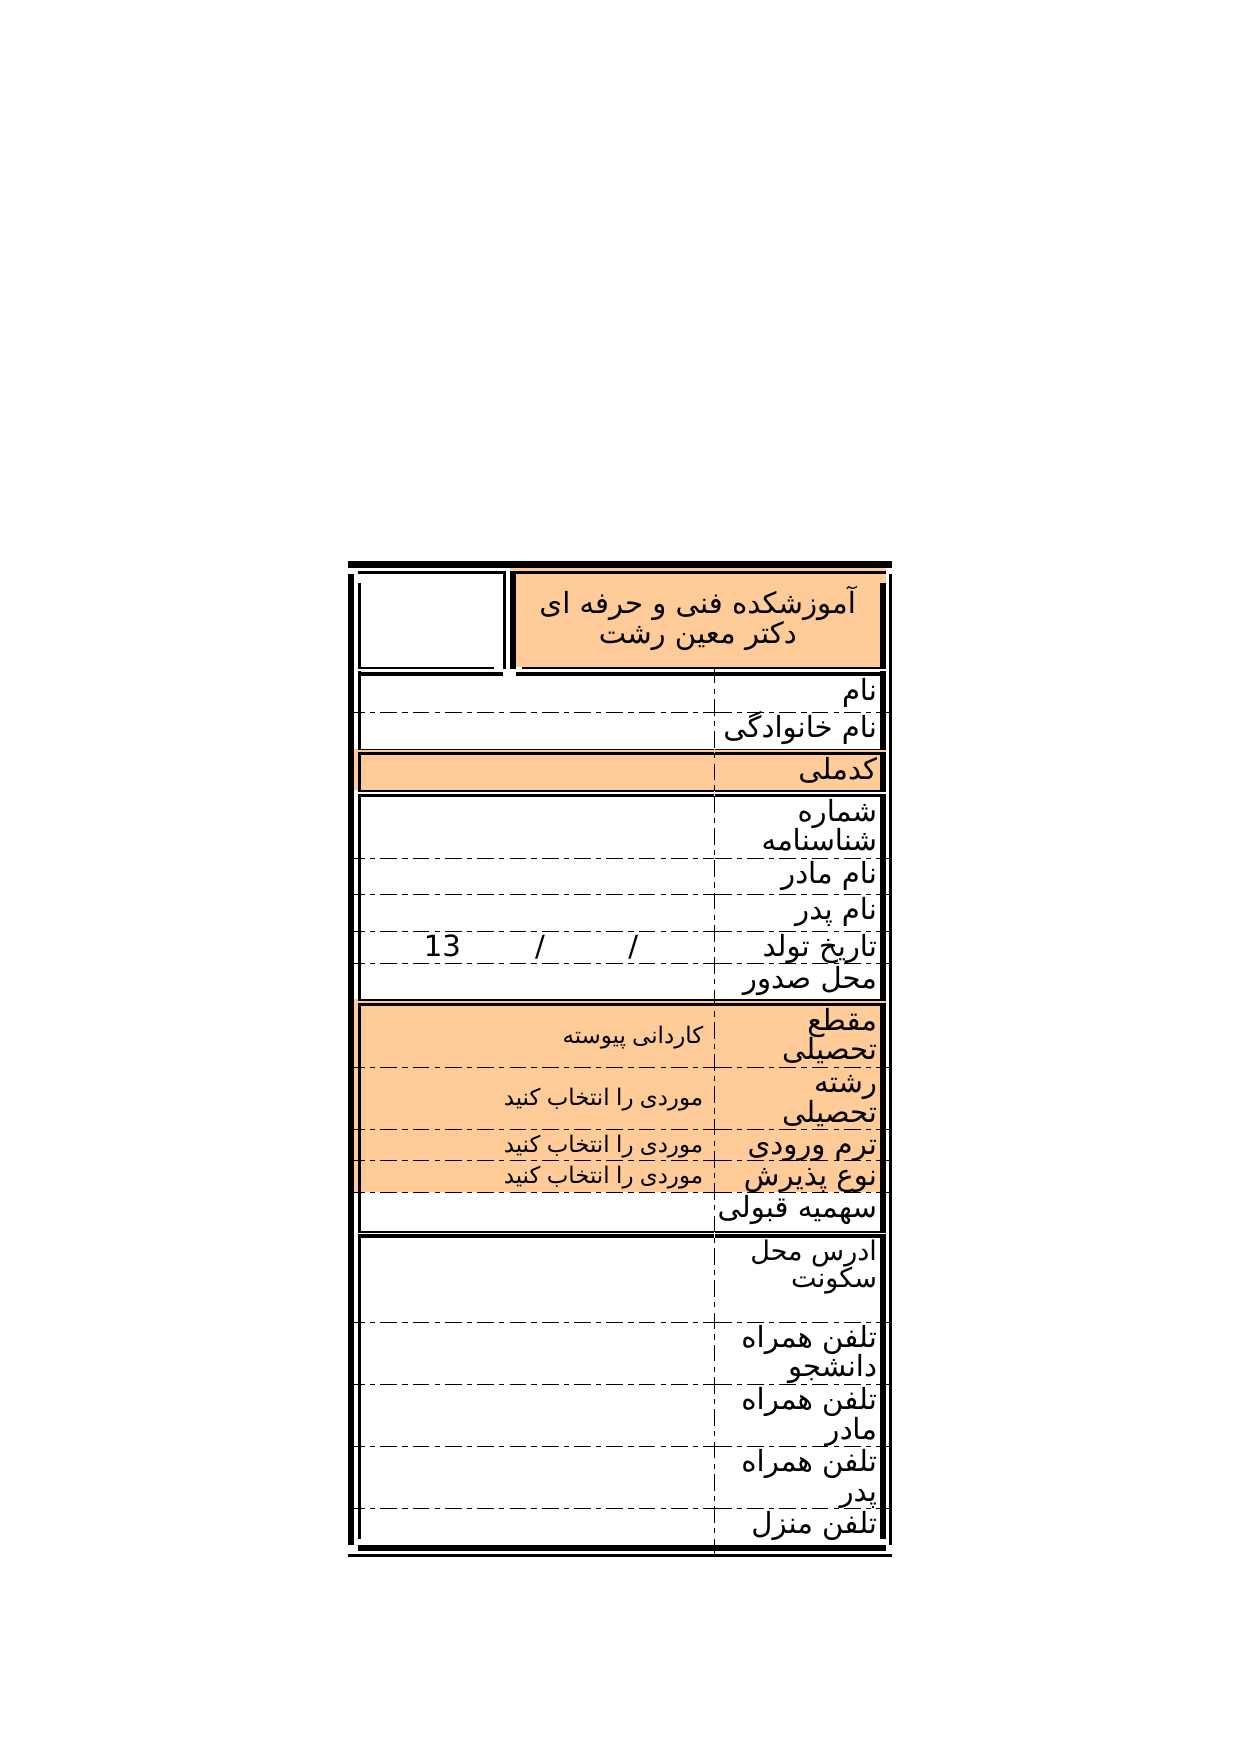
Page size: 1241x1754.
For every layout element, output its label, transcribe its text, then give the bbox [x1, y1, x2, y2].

table_cell تلفن همراه دانشجو [714, 1322, 880, 1384]
table_cell [354, 1447, 358, 1508]
table_cell [354, 964, 358, 999]
table_cell نام مادر [714, 858, 880, 894]
table_cell / / 13 [361, 931, 714, 963]
table_cell [354, 749, 714, 790]
table_cell [361, 1446, 714, 1508]
table_cell ترم ورودی [714, 1129, 880, 1160]
table_cell آدرس محل سکونت [714, 1238, 880, 1322]
table_cell تاریخ تولد [714, 931, 880, 963]
table_cell [361, 894, 714, 931]
table_cell [354, 859, 358, 894]
table_cell نام پدر [714, 894, 880, 931]
table_cell [354, 790, 714, 858]
table_cell [361, 1384, 714, 1446]
table_cell تلفن منزل [714, 1508, 886, 1545]
table_cell محل صدور [714, 963, 880, 999]
table_cell مقطع تحصیلی [714, 1006, 880, 1067]
table_cell [354, 713, 358, 748]
table_cell شماره شناسنامه [714, 797, 880, 858]
table_cell [361, 963, 714, 999]
table_cell [354, 667, 714, 712]
table_header آموزشکده فنی و حرفه ای دکتر معین رشت [516, 574, 886, 667]
table_cell [361, 712, 714, 748]
table_cell [354, 1323, 358, 1384]
table_cell [354, 1508, 714, 1545]
table_cell نام [714, 676, 880, 712]
table_cell رشته تحصیلی [714, 1067, 880, 1129]
table_cell [361, 858, 714, 894]
table_cell تلفن همراه مادر [714, 1384, 880, 1446]
table_cell [354, 1385, 358, 1446]
table_cell تلفن همراه پدر [714, 1446, 880, 1508]
table_cell کدملی [714, 755, 880, 790]
table_cell [354, 895, 358, 931]
table_header [354, 568, 509, 667]
table_cell [354, 1231, 714, 1322]
table_cell [361, 1322, 714, 1384]
table_cell سهمیه قبولی [714, 1192, 880, 1231]
table_cell نام خانوادگی [714, 712, 880, 748]
table_cell [361, 1192, 714, 1231]
table_cell [354, 1193, 358, 1231]
table_cell نوع پذیرش [714, 1160, 880, 1192]
